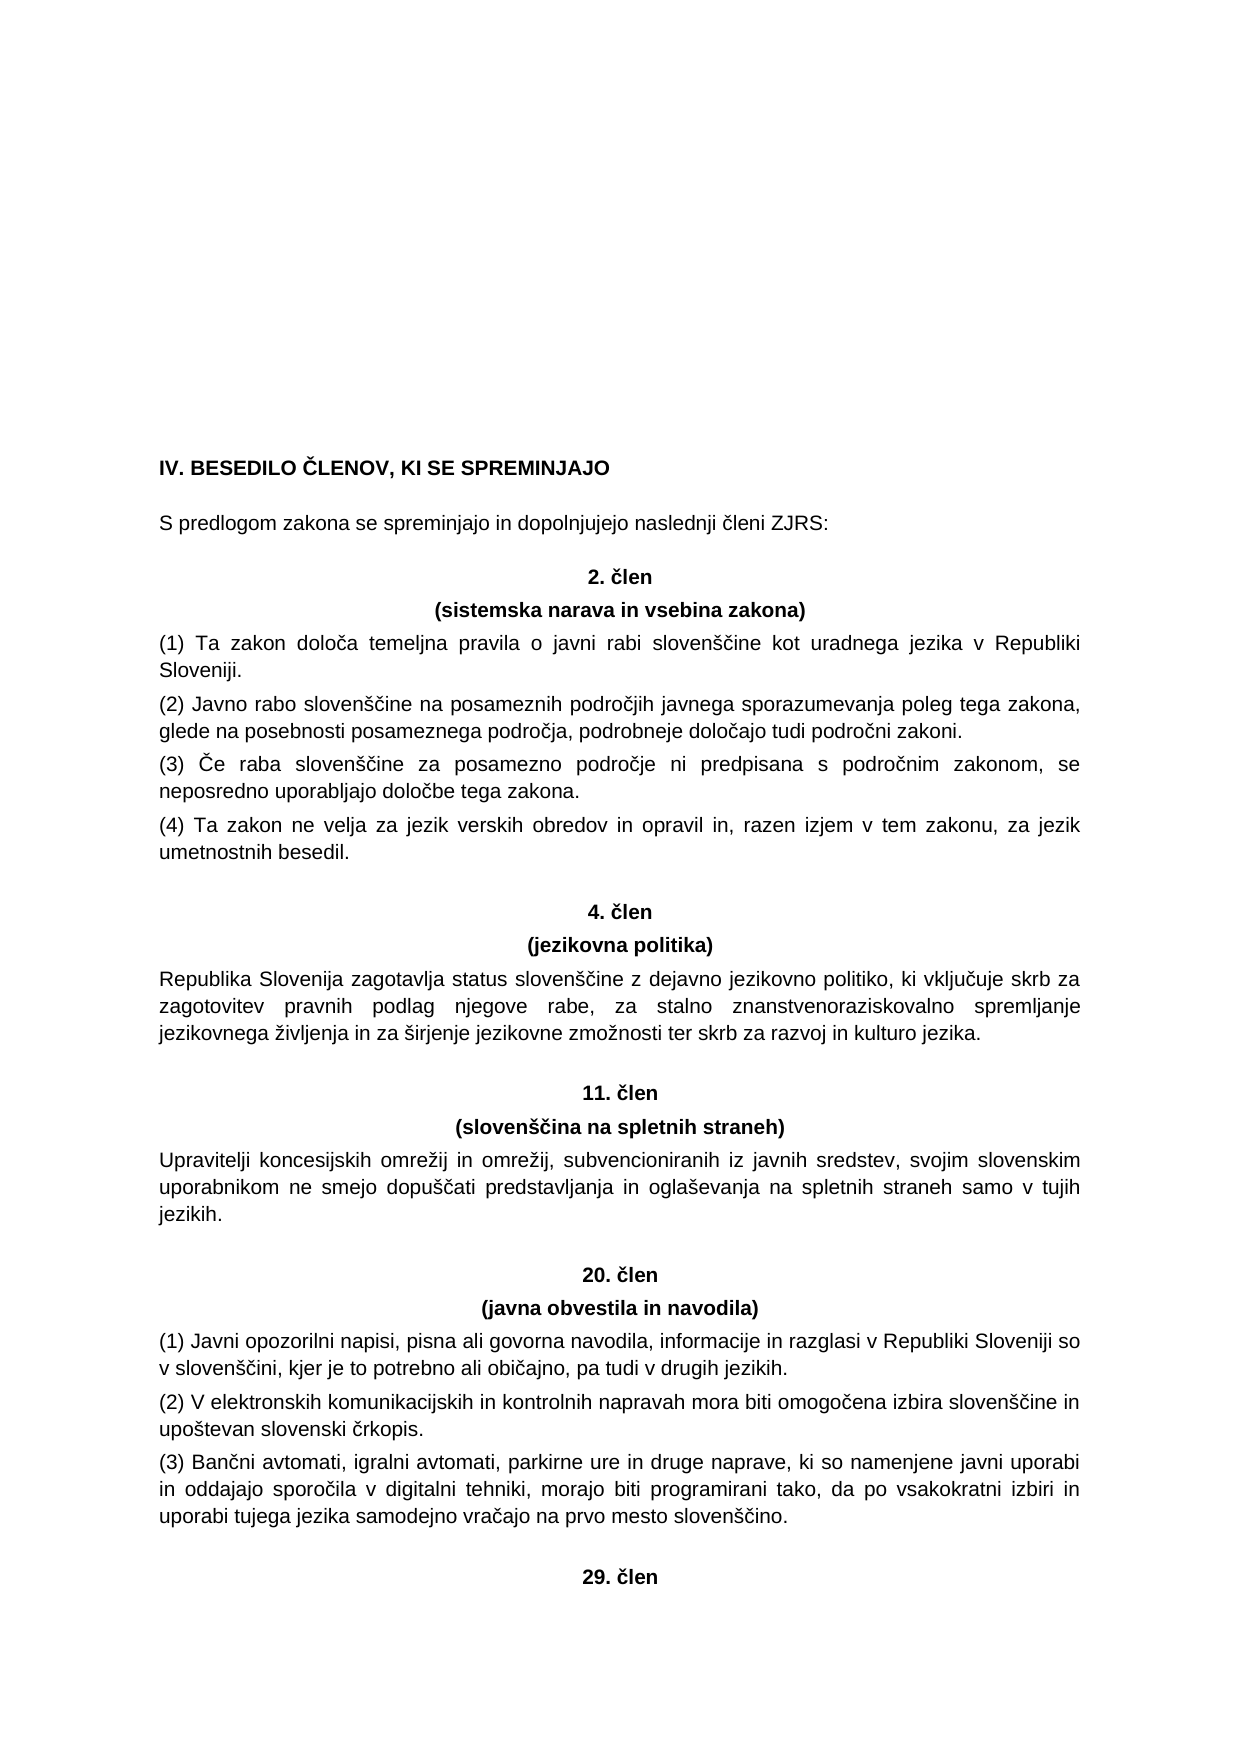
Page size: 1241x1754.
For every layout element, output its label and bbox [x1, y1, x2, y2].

table_cell [148, 481, 1093, 1596]
table_cell [148, 75, 1093, 481]
